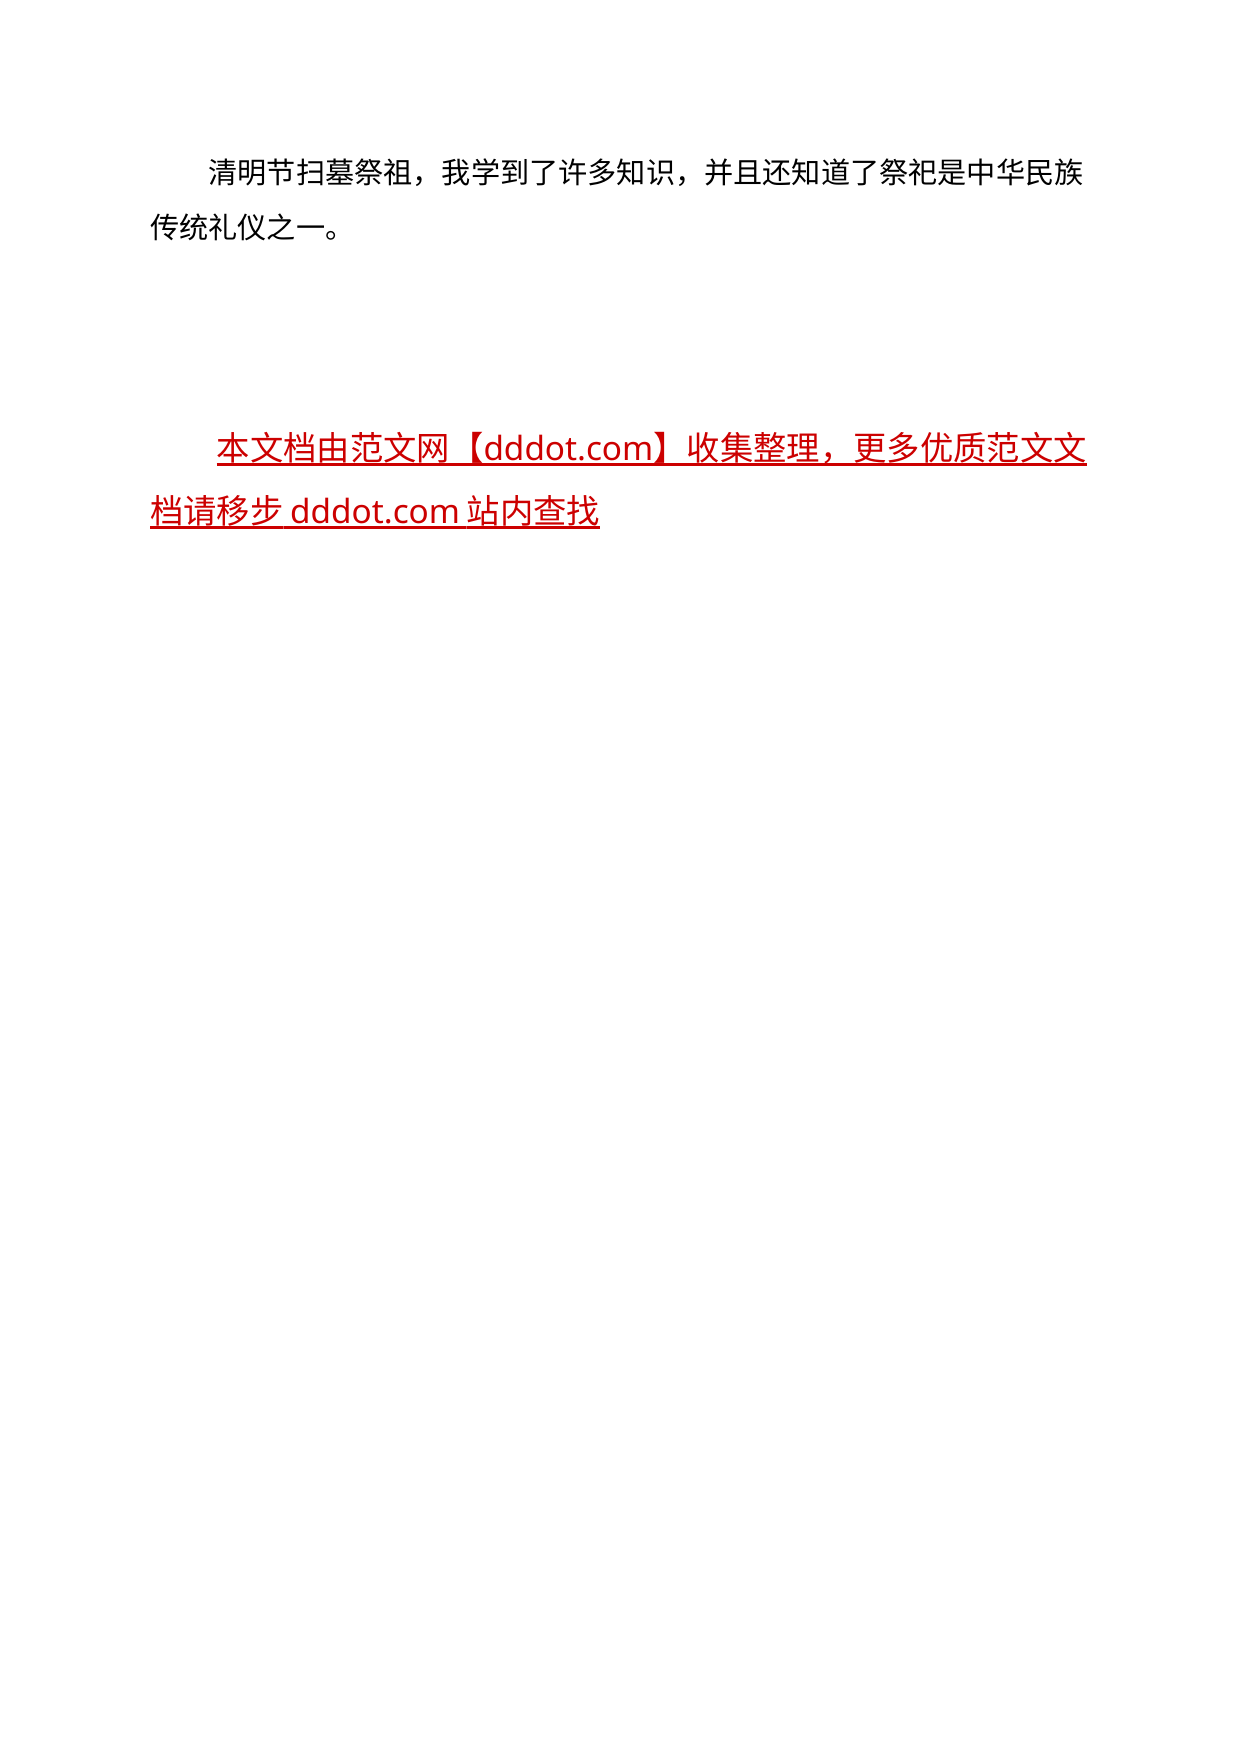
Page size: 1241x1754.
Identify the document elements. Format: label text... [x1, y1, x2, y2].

text 清明节扫墓祭祖，我学到了许多知识，并且还知道了祭祀是中华民族传统礼仪之一。 [150, 150, 1090, 247]
text 本文档由范文网【dddot.com】收集整理，更多优质范文文档请移步dddot.com站内查找 [150, 422, 1090, 533]
